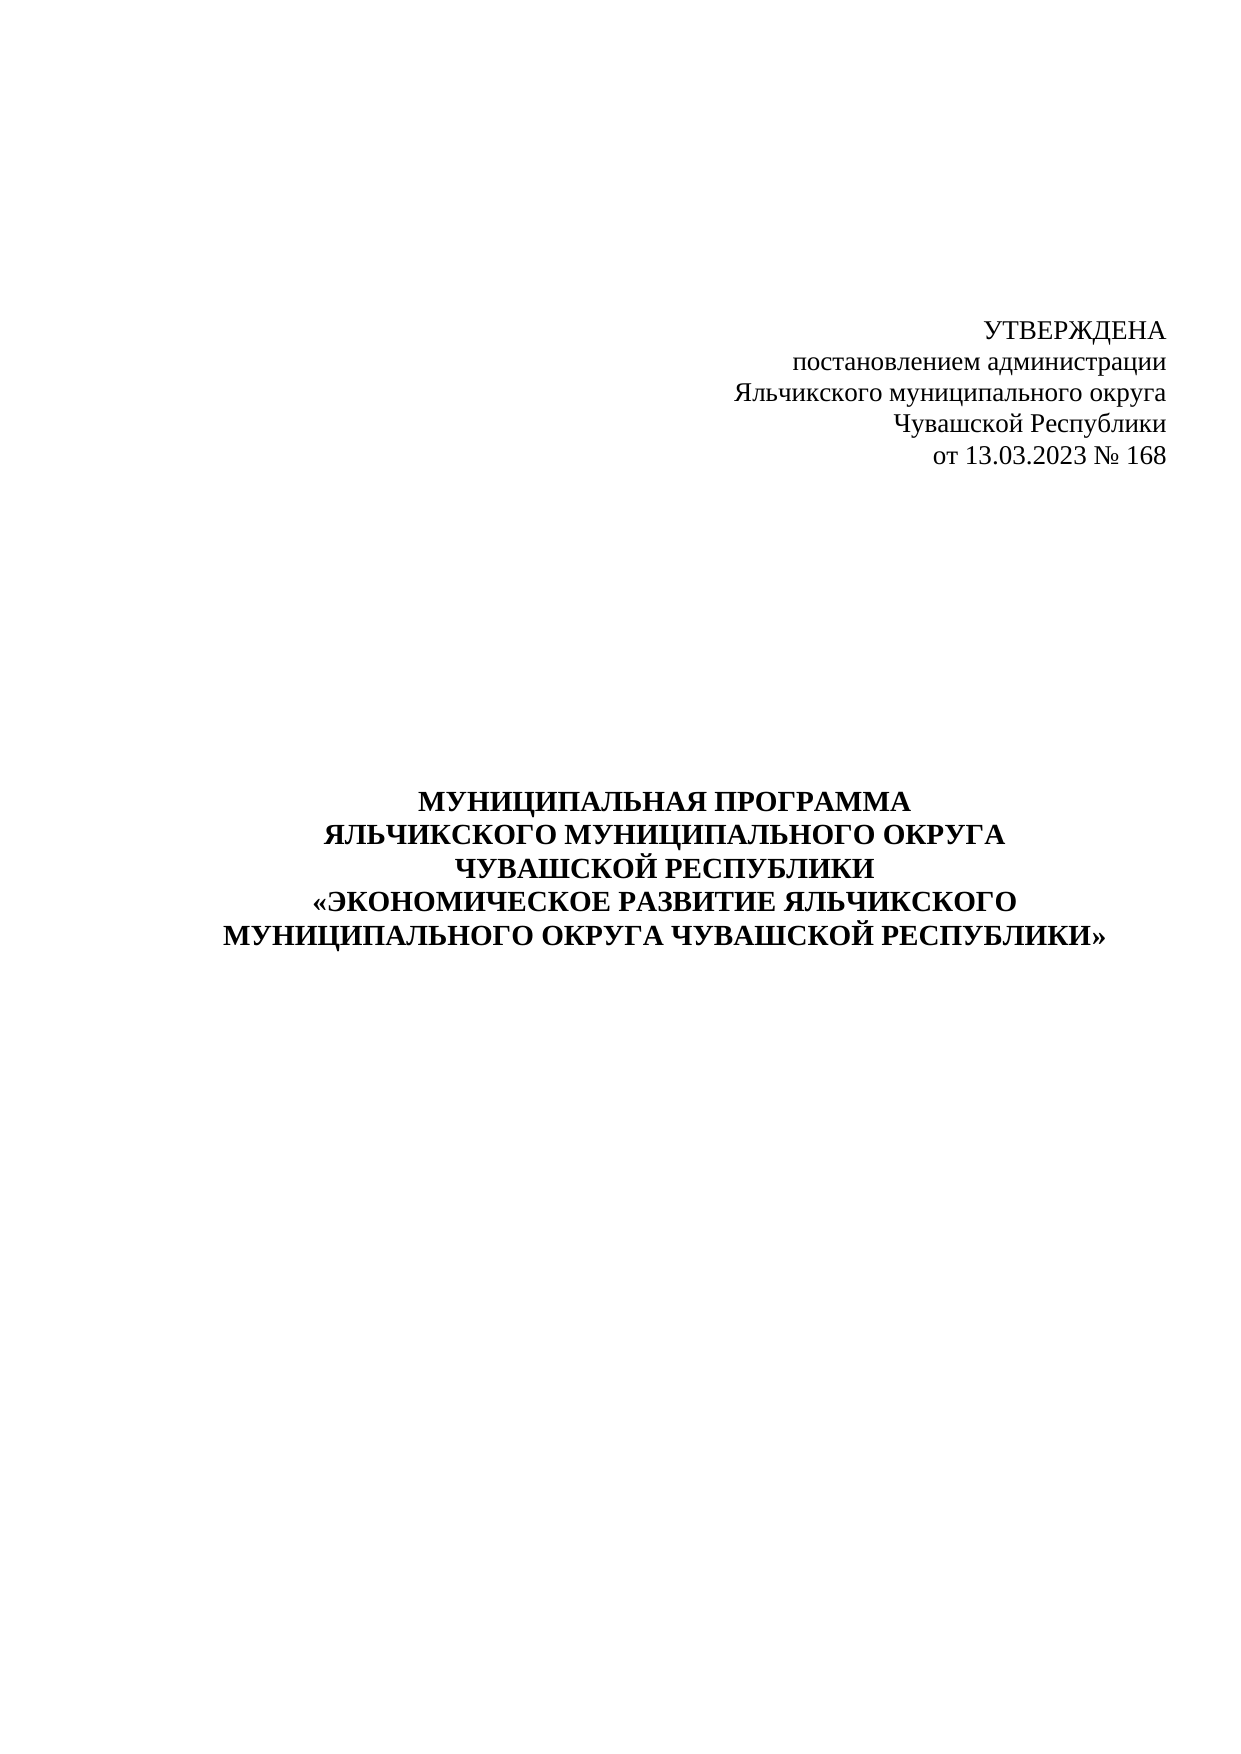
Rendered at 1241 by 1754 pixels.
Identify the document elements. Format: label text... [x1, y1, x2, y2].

text Чувашской Республики [162, 408, 1167, 439]
text ЧУВАШСКОЙ РЕСПУБЛИКИ [162, 851, 1167, 884]
text постановлением администрации [162, 345, 1167, 376]
text МУНИЦИПАЛЬНОГО ОКРУГА ЧУВАШСКОЙ РЕСПУБЛИКИ» [162, 918, 1167, 951]
text МУНИЦИПАЛЬНАЯ ПРОГРАММА [162, 784, 1167, 817]
text от 13.03.2023 № 168 [162, 439, 1167, 470]
text «ЭКОНОМИЧЕСКОЕ РАЗВИТИЕ ЯЛЬЧИКСКОГО [162, 884, 1167, 918]
text УТВЕРЖДЕНА [162, 314, 1167, 345]
text ЯЛЬЧИКСКОГО МУНИЦИПАЛЬНОГО ОКРУГА [162, 817, 1167, 851]
text Яльчикского муниципального округа [162, 376, 1167, 408]
